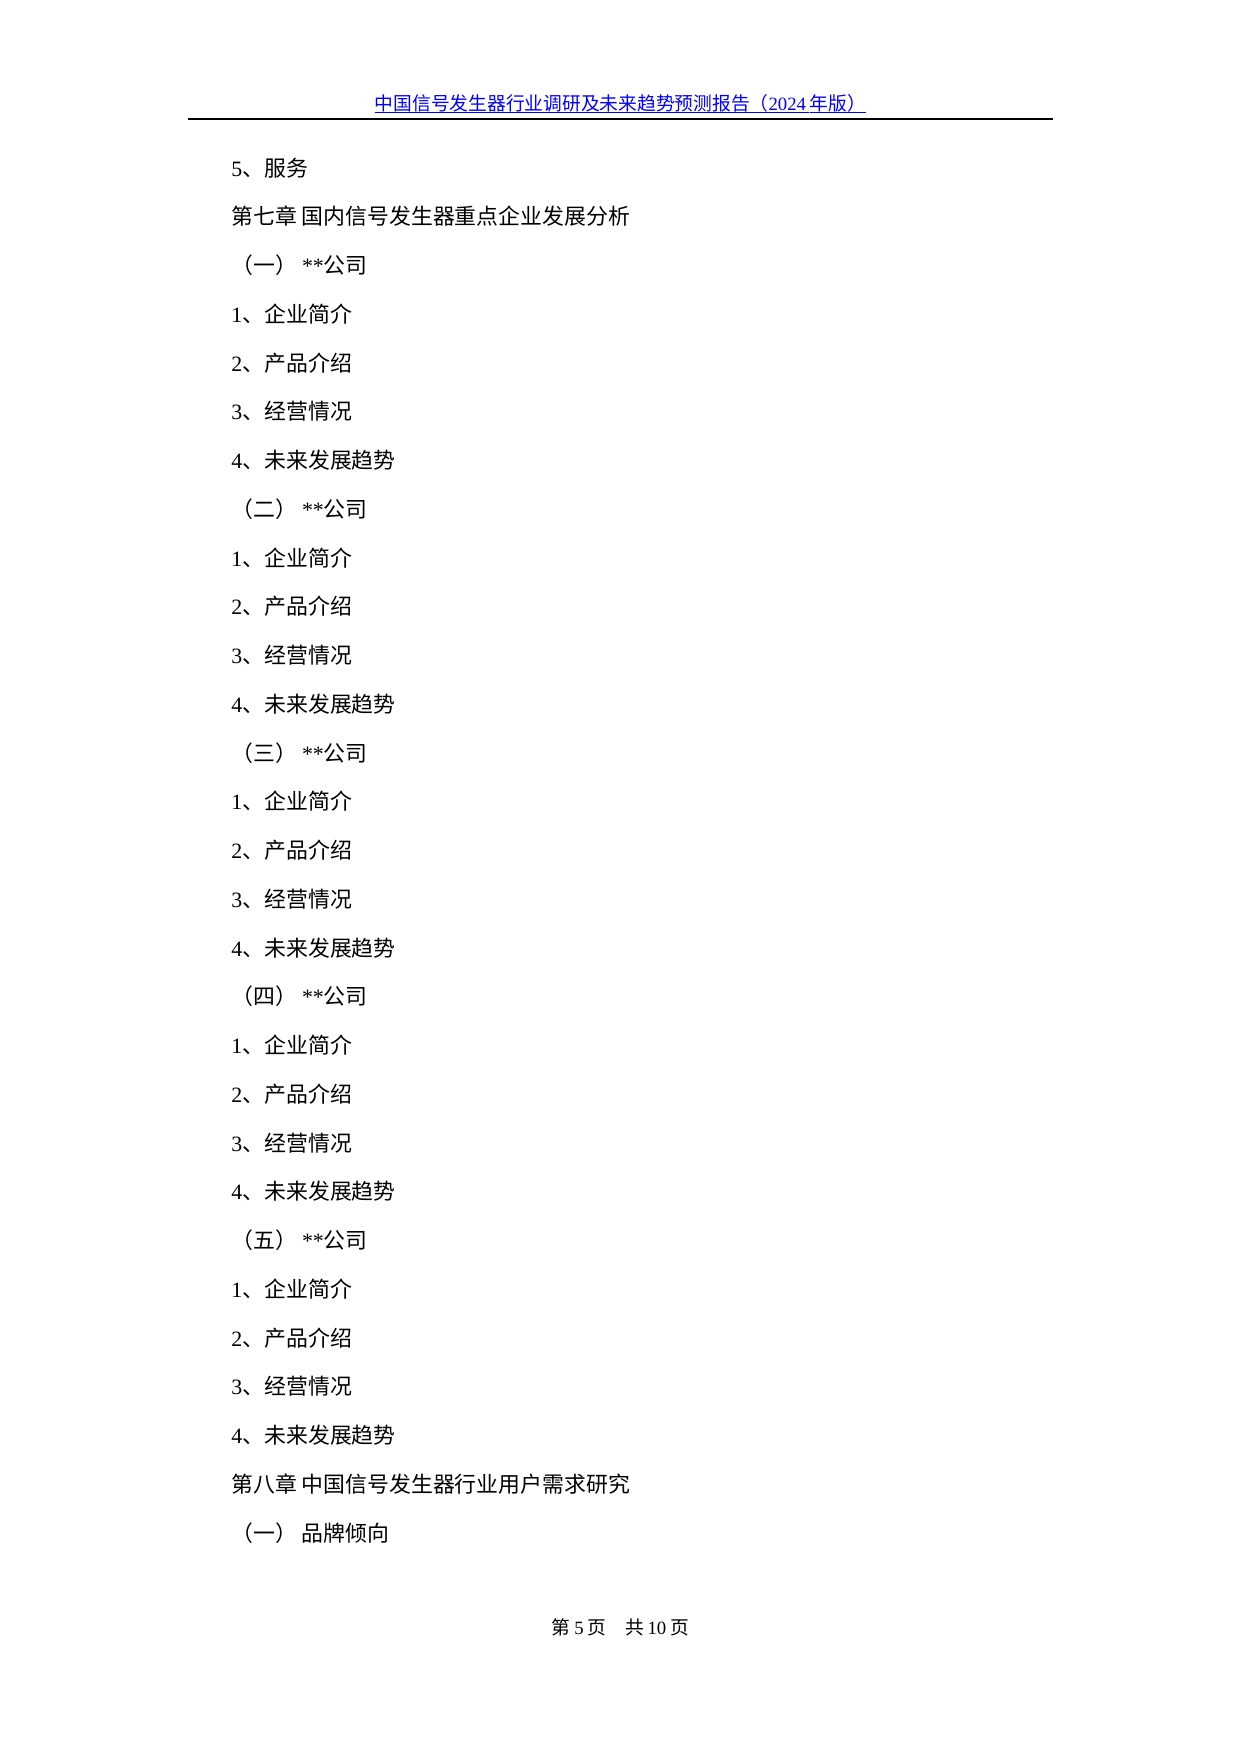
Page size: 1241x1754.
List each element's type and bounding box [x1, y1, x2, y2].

text [187, 150, 1053, 1548]
